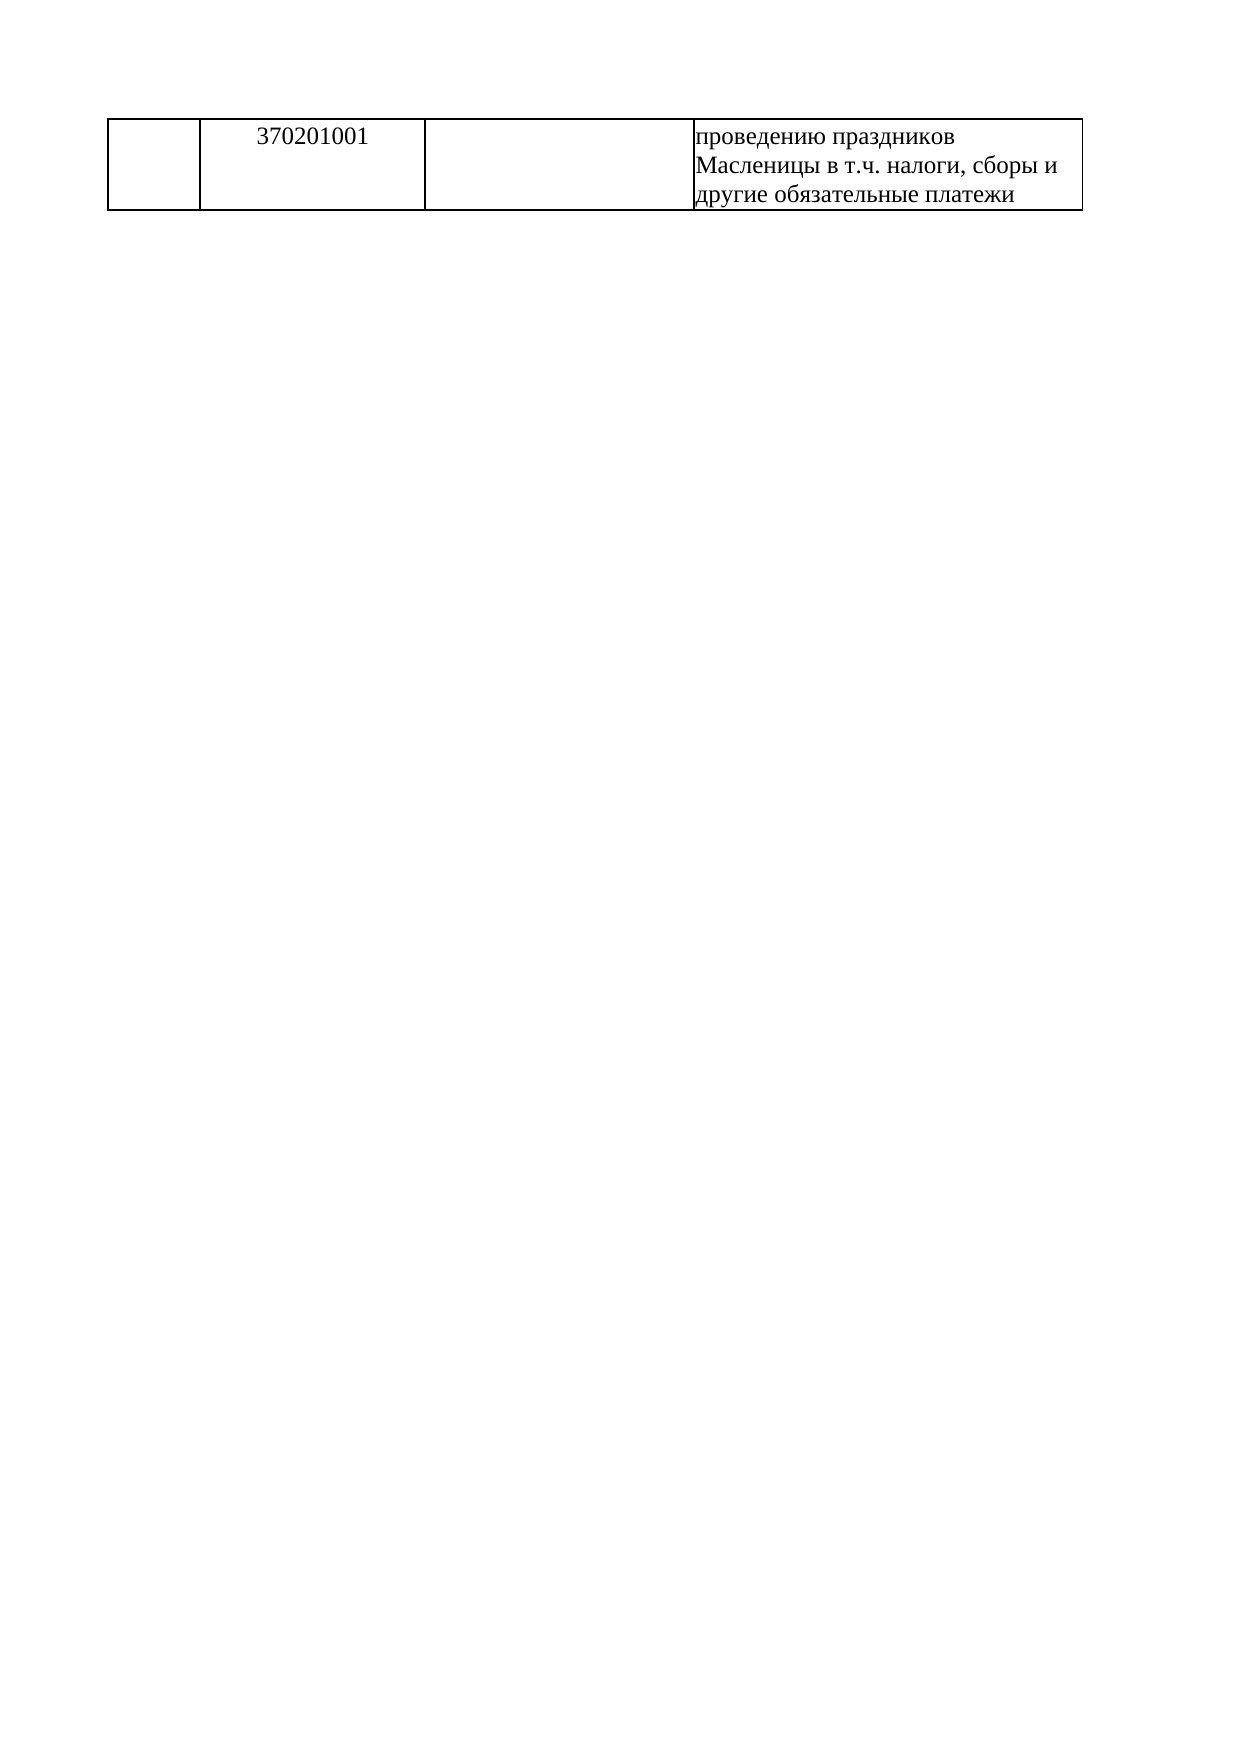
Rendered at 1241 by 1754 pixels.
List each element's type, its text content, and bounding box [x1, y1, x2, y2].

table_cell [695, 120, 1082, 209]
table_cell 4 [109, 120, 199, 209]
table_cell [426, 120, 693, 209]
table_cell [201, 120, 424, 209]
